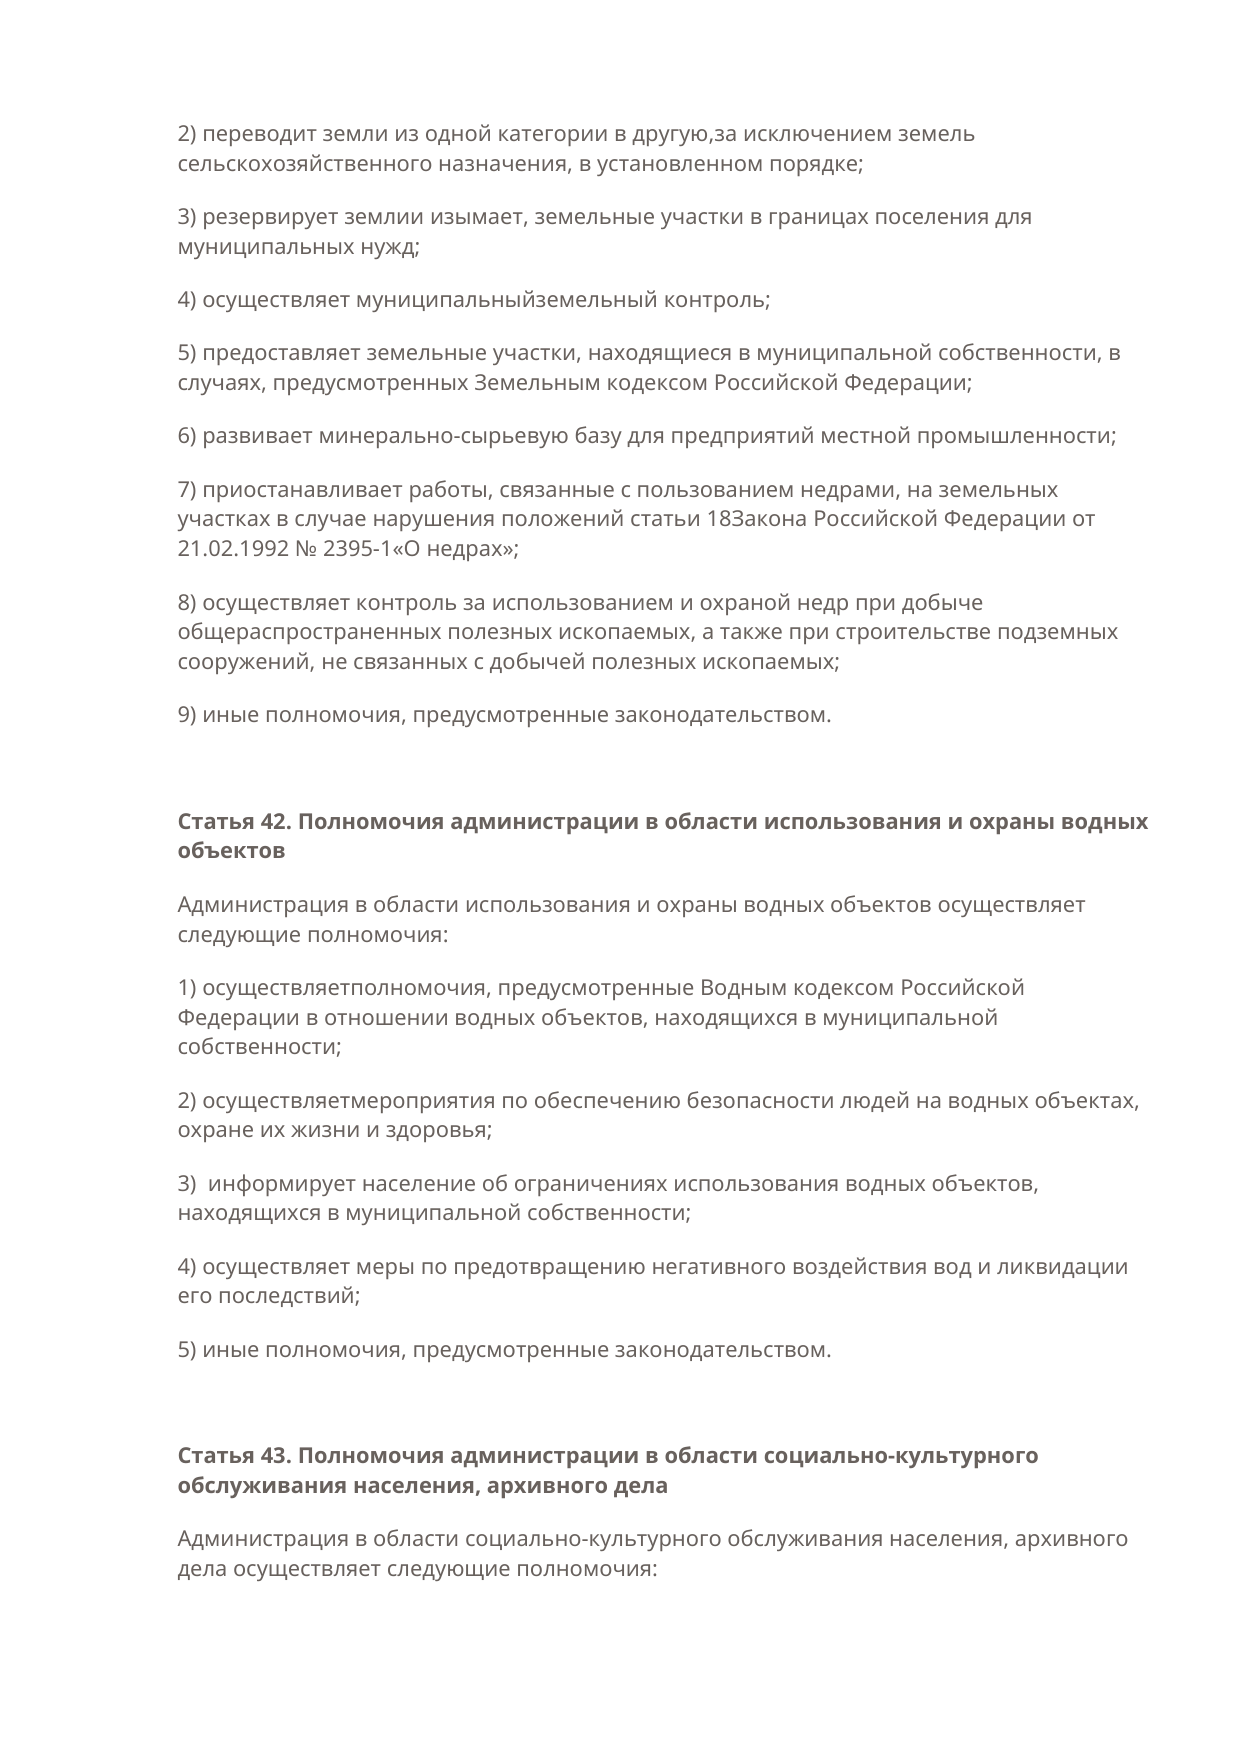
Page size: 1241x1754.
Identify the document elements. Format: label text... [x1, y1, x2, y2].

text 8) осуществляет контроль за использованием и охраной недр при добыче общераспространенных полезных ископаемых, а также при строительстве подземных сооружений, не связанных с добычей полезных ископаемых; [177, 586, 1152, 676]
text 4) осуществляет муниципальныйземельный контроль; [177, 284, 1152, 314]
text Администрация в области использования и охраны водных объектов осуществляет следующие полномочия: [177, 889, 1152, 948]
text 1) осуществляетполномочия, предусмотренные Водным кодексом Российской Федерации в отношении водных объектов, находящихся в муниципальной собственности; [177, 972, 1152, 1061]
text 2) переводит земли из одной категории в другую,за исключением земель сельскохозяйственного назначения, в установленном порядке; [177, 118, 1152, 178]
text 2) осуществляетмероприятия по обеспечению безопасности людей на водных объектах, охране их жизни и здоровья; [177, 1084, 1152, 1144]
text 7) приостанавливает работы, связанные с пользованием недрами, на земельных участках в случае нарушения положений статьи 18Закона Российской Федерации от 21.02.1992 № 2395-1«О недрах»; [177, 474, 1152, 563]
text 6) развивает минерально-сырьевую базу для предприятий местной промышленности; [177, 420, 1152, 450]
text Статья 43. Полномочия администрации в области социально-культурного обслуживания населения, архивного дела [177, 1440, 1152, 1500]
text 3) резервирует землии изымает, земельные участки в границах поселения для муниципальных нужд; [177, 201, 1152, 261]
text Статья 42. Полномочия администрации в области использования и охраны водных объектов [177, 806, 1152, 865]
text 9) иные полномочия, предусмотренные законодательством. [177, 699, 1152, 729]
text 5) предоставляет земельные участки, находящиеся в муниципальной собственности, в случаях, предусмотренных Земельным кодексом Российской Федерации; [177, 337, 1152, 397]
text 4) осуществляет меры по предотвращению негативного воздействия вод и ликвидации его последствий; [177, 1251, 1152, 1310]
text Администрация в области социально-культурного обслуживания населения, архивного дела осуществляет следующие полномочия: [177, 1523, 1152, 1583]
text 3) информирует население об ограничениях использования водных объектов, находящихся в муниципальной собственности; [177, 1168, 1152, 1227]
text 5) иные полномочия, предусмотренные законодательством. [177, 1334, 1152, 1363]
